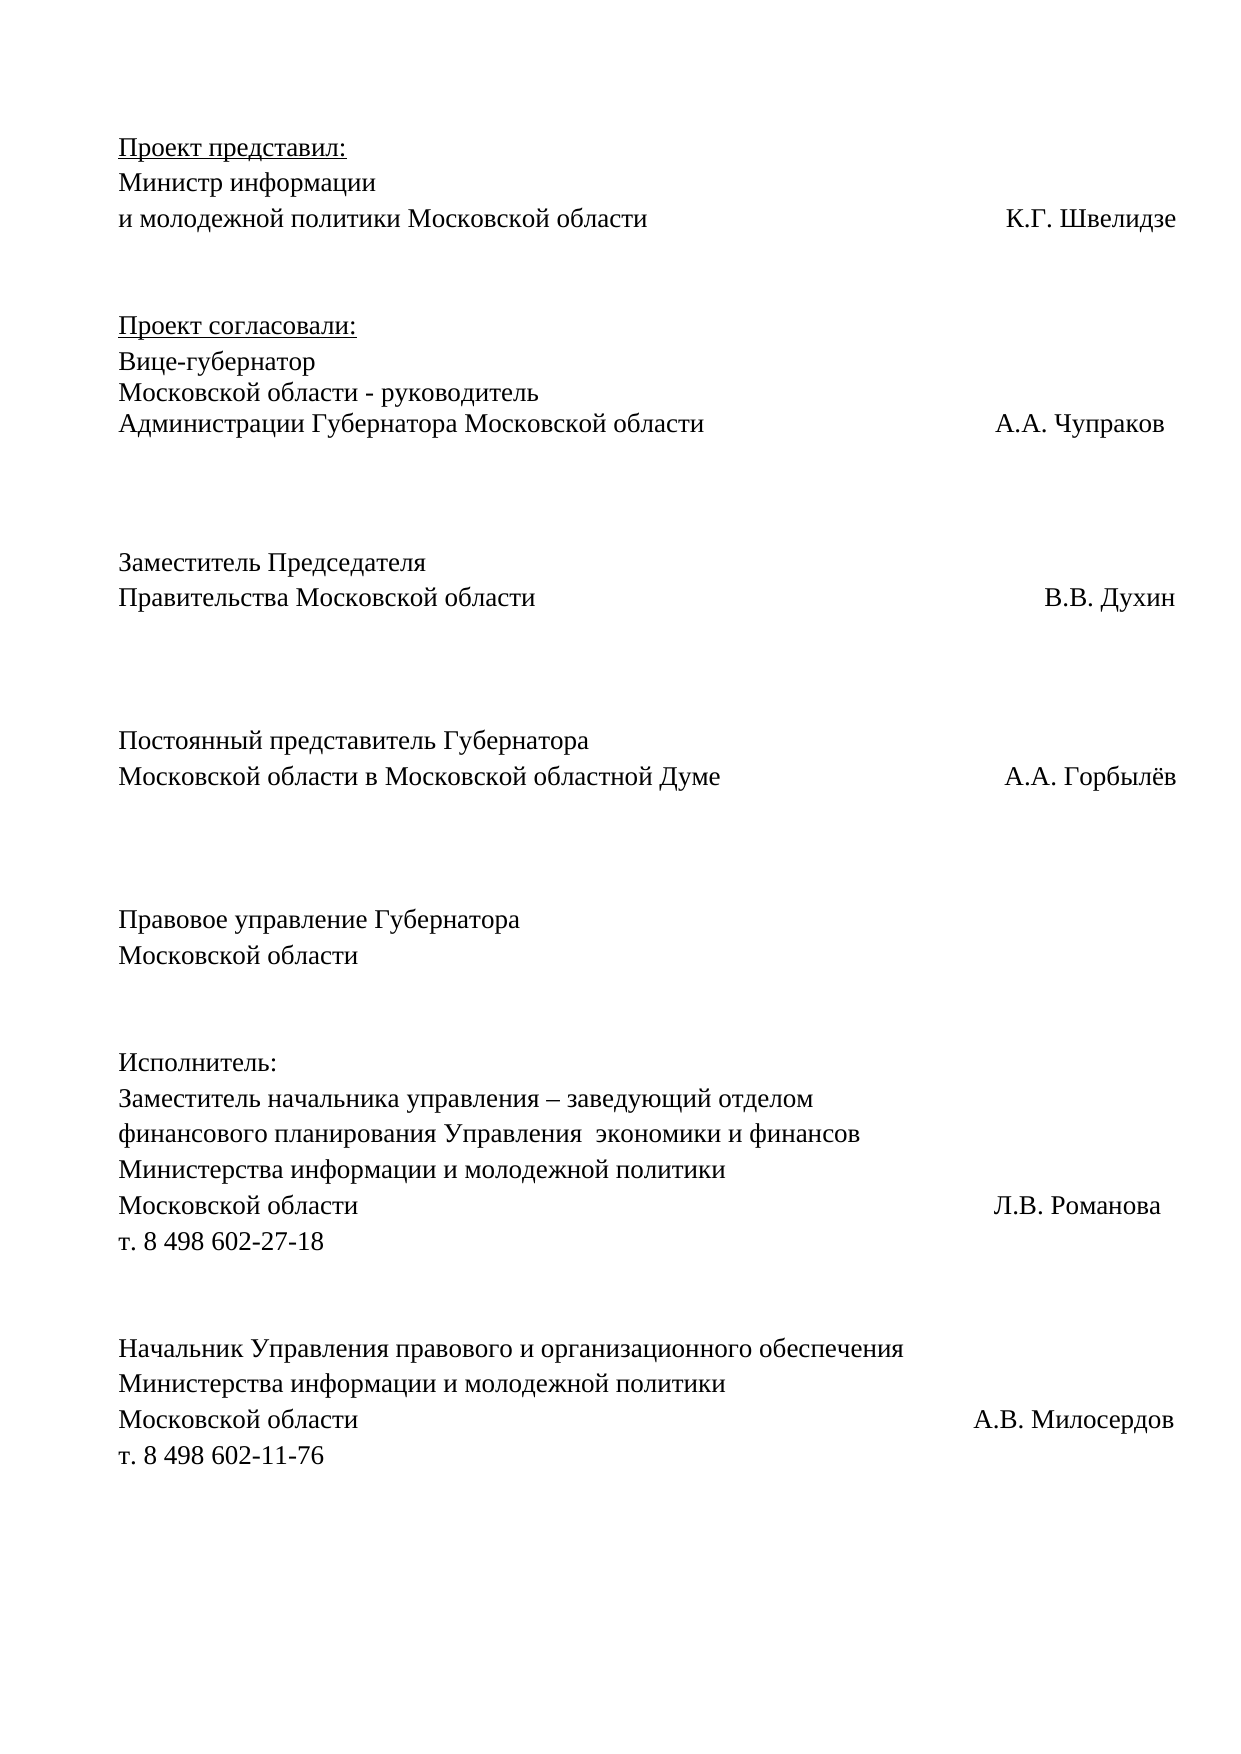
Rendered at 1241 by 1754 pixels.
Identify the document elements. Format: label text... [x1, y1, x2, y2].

text Проект согласовали: [118, 309, 1181, 341]
text Московской области [118, 939, 1181, 970]
text Правительства Московской области В.В. Духин [118, 582, 1181, 613]
text Московской области в Московской областной Думе А.А. Горбылёв [118, 760, 1181, 791]
text и молодежной политики Московской области К.Г. Швелидзе [118, 202, 1181, 233]
text Министр информации [118, 167, 1181, 198]
text Министерства информации и молодежной политики [118, 1153, 1181, 1184]
text т. 8 498 602-11-76 [118, 1439, 1181, 1470]
text Министерства информации и молодежной политики [118, 1368, 1181, 1399]
text Вице-губернатор [118, 345, 1181, 376]
text Проект представил: [118, 131, 1181, 162]
text Заместитель начальника управления – заведующий отделом [118, 1082, 1181, 1113]
text Постоянный представитель Губернатора [118, 724, 1181, 756]
text Московской области А.В. Милосердов [118, 1403, 1181, 1434]
text Московской области - руководитель [118, 376, 1181, 407]
text Московской области Л.В. Романова [118, 1189, 1181, 1220]
text Начальник Управления правового и организационного обеспечения [118, 1332, 1181, 1363]
text Исполнитель: [118, 1046, 1181, 1077]
text Правовое управление Губернатора [118, 903, 1181, 934]
text Администрации Губернатора Московской области А.А. Чупраков [118, 407, 1181, 439]
text Заместитель Председателя [118, 546, 1181, 577]
text т. 8 498 602-27-18 [118, 1225, 1181, 1256]
text финансового планирования Управления экономики и финансов [118, 1117, 1181, 1149]
